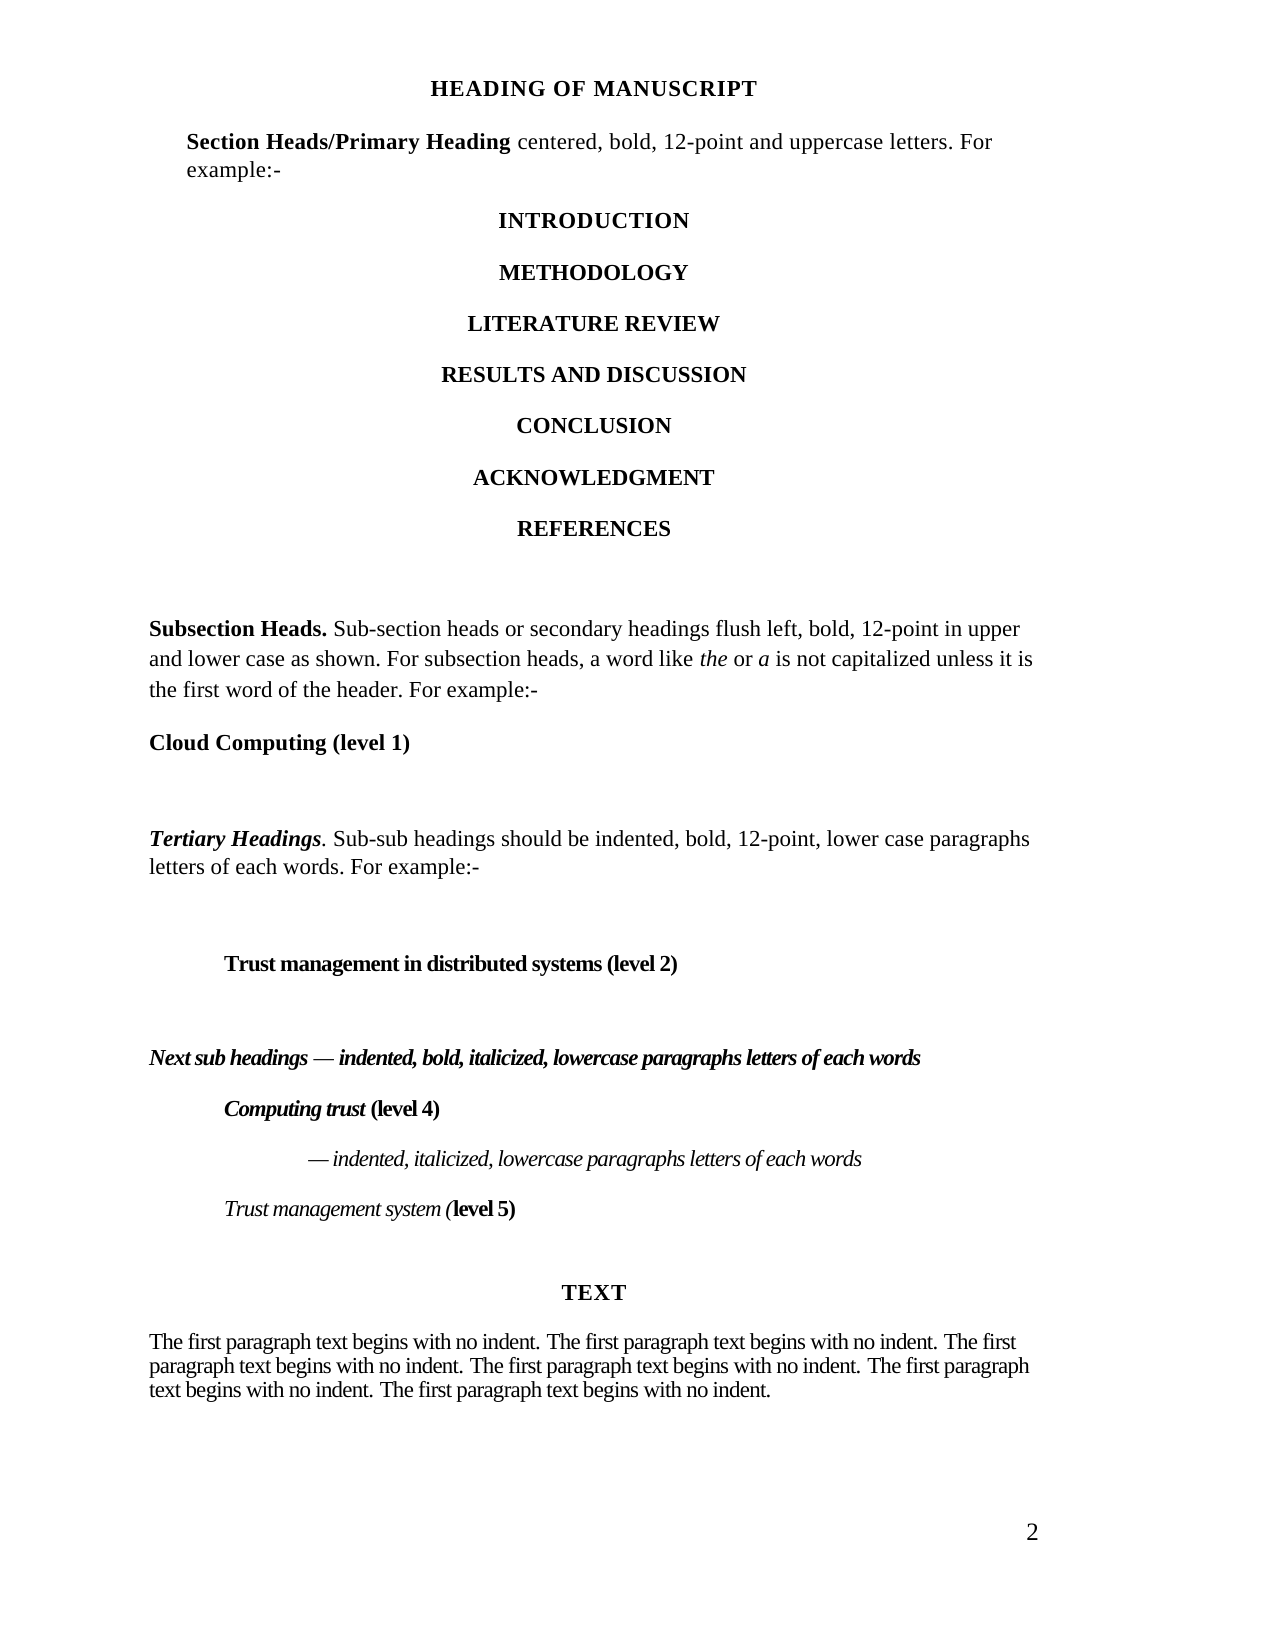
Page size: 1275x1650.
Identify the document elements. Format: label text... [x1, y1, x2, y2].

text RESULTS AND DISCUSSION [149, 362, 1038, 387]
text CONCLUSION [149, 413, 1038, 439]
text — indented, italicized, lowercase paragraphs letters of each words [149, 1128, 1038, 1176]
text Next sub headings — indented, bold, italicized, lowercase paragraphs letters of each words [149, 1027, 1038, 1076]
text LITERATURE REVIEW [149, 311, 1038, 336]
text HEADING OF MANUSCRIPT [149, 75, 1038, 101]
text Trust management system (level 5) [224, 1178, 1038, 1226]
text REFERENCES [149, 516, 1038, 541]
text TEXT [149, 1278, 1038, 1306]
text Tertiary Headings. Sub-sub headings should be indented, bold, 12-point, lower case paragraphs letters of each words. For example:- [149, 825, 1038, 880]
text The first paragraph text begins with no indent. The first paragraph text begins with no indent. The first paragraph text begins with no indent. The first paragraph text begins with no indent. The first paragraph text begins with no indent. The first paragraph text begins with no indent. [149, 1331, 1038, 1402]
text Subsection Heads. Sub-section heads or secondary headings flush left, bold, 12-point in upper and lower case as shown. For subsection heads, a word like the or a is not capitalized unless it is the first word of the header. For example:- [149, 612, 1038, 703]
text Cloud Computing (level 1) [149, 730, 1038, 755]
text ACKNOWLEDGMENT [149, 464, 1038, 490]
text Trust management in distributed systems (level 2) [224, 953, 1038, 977]
text METHODOLOGY [149, 259, 1038, 285]
text Computing trust (level 4) [224, 1078, 1038, 1126]
text Section Heads/Primary Heading centered, bold, 12-point and uppercase letters. For example:- [186, 128, 1038, 183]
text INTRODUCTION [149, 208, 1038, 234]
